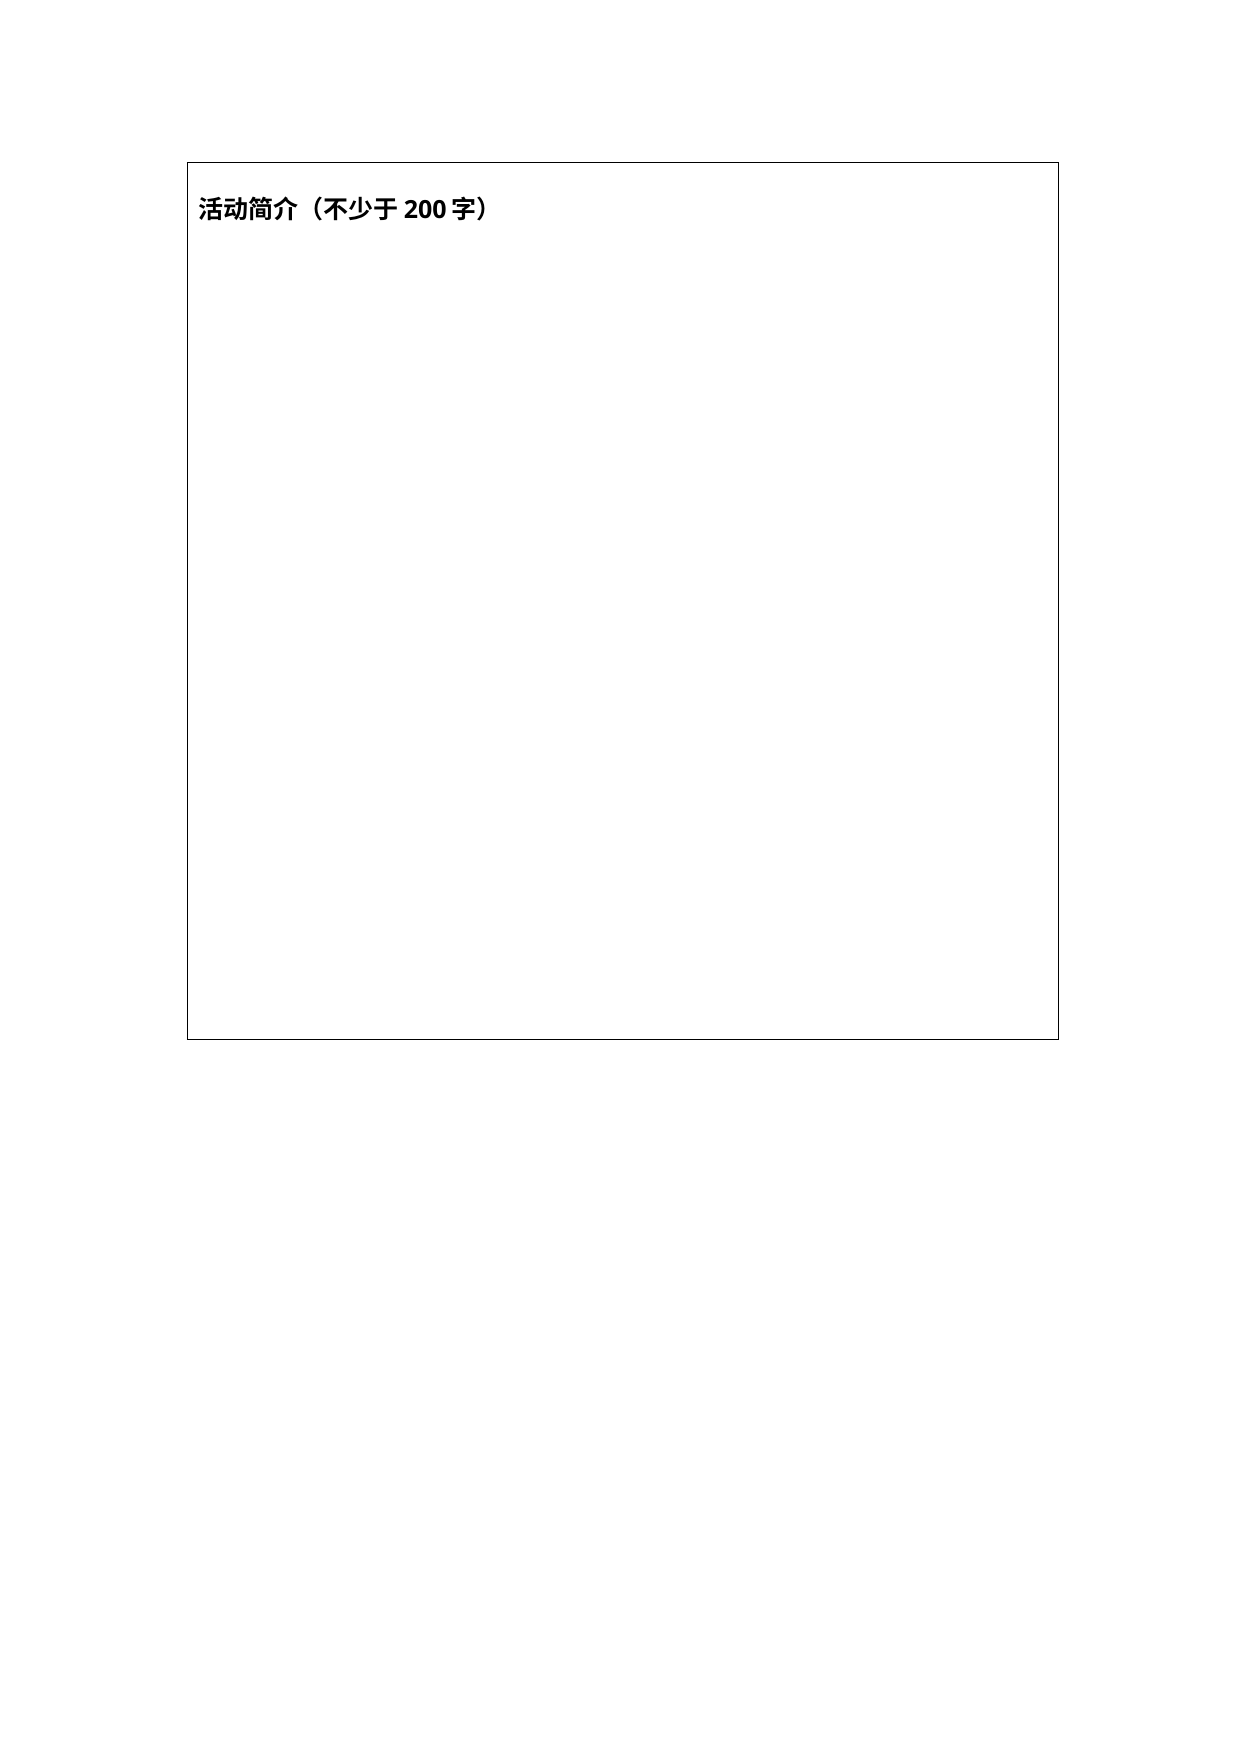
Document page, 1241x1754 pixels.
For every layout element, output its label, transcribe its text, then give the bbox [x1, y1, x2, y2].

table_cell 活动简介（不少于200字） [188, 163, 1058, 1039]
